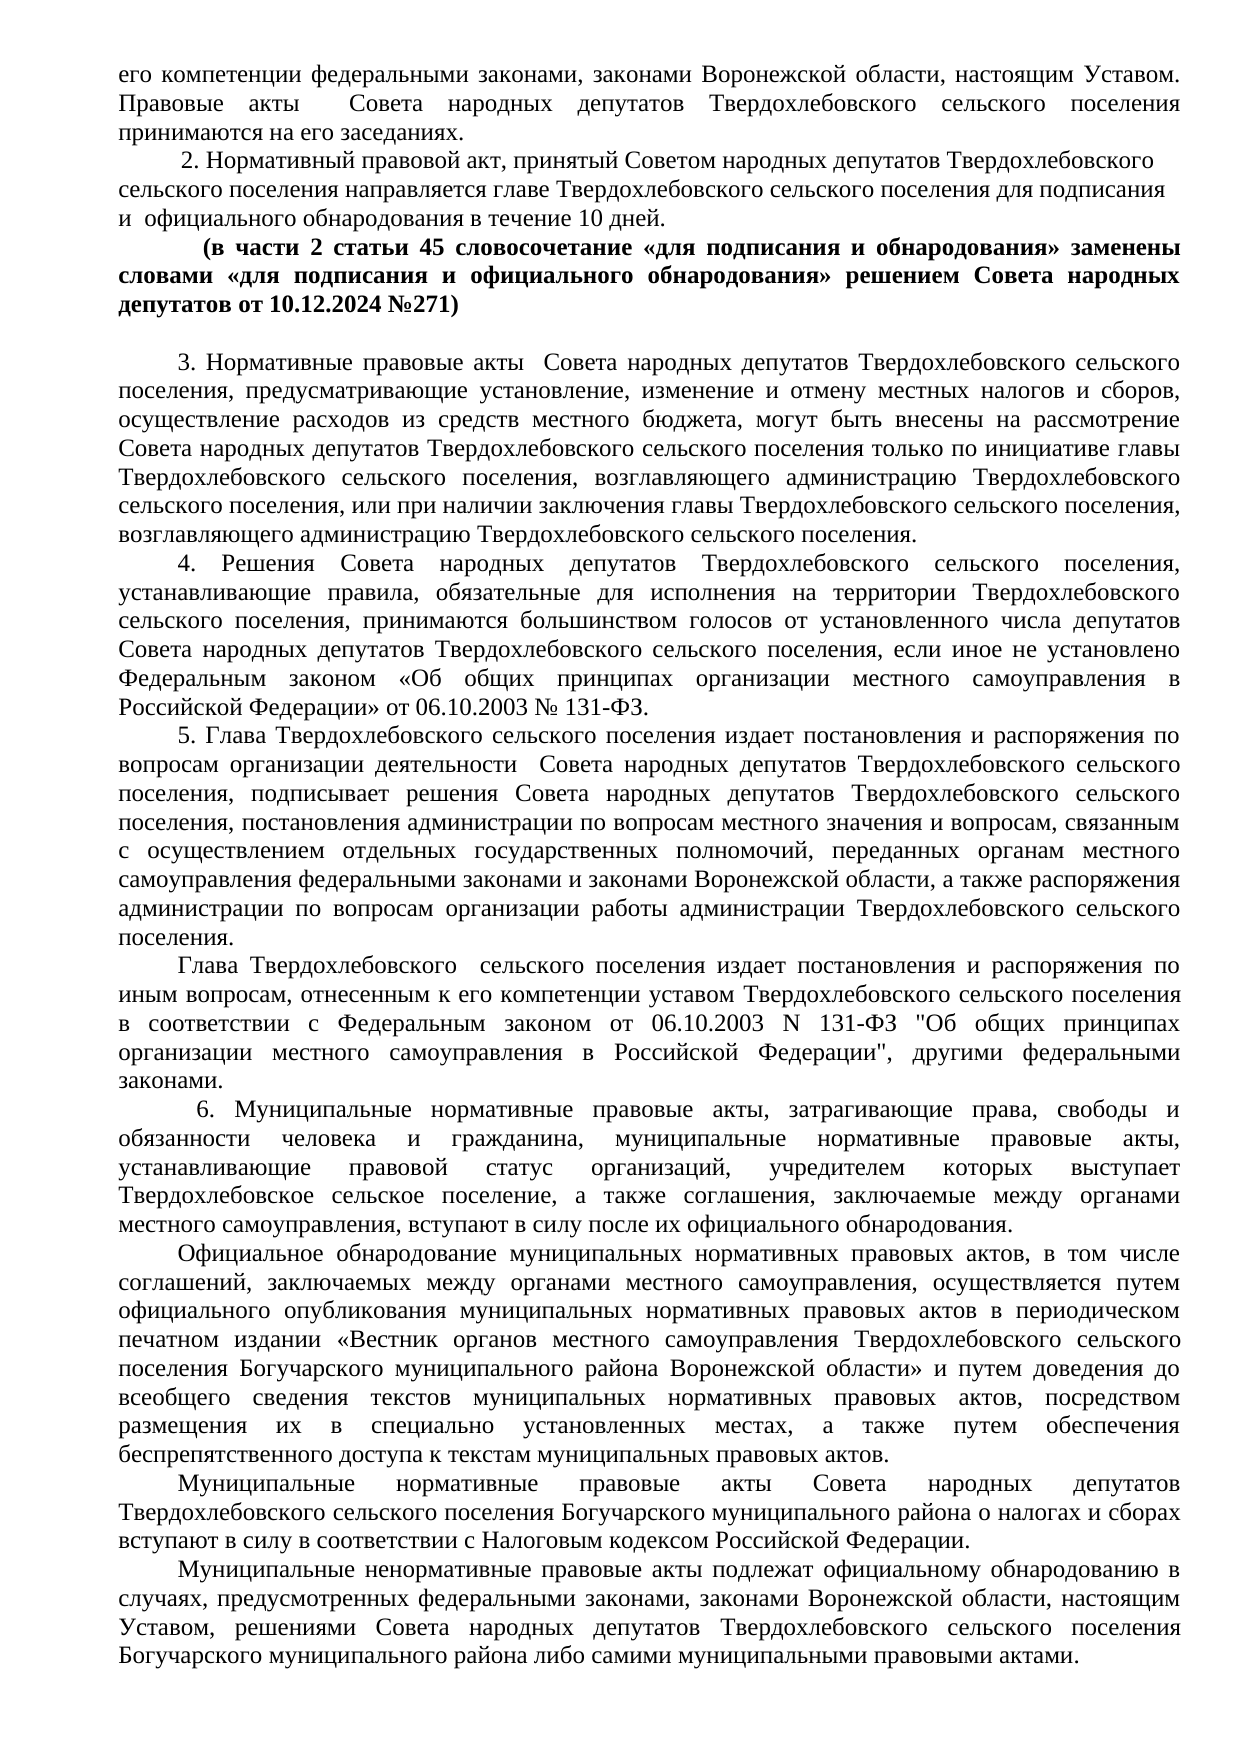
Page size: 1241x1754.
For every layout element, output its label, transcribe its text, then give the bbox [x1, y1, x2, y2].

text (в части 2 статьи 45 словосочетание «для подписания и обнародования» заменены словами «для подписания и официального обнародования» решением Совета народных депутатов от 10.12.2024 №271) [118, 232, 1181, 318]
text 2. Нормативный правовой акт, принятый Советом народных депутатов Твердохлебовского сельского поселения направляется главе Твердохлебовского сельского поселения для подписания и официального обнародования в течение 10 дней. [118, 145, 1181, 232]
text 5. Глава Твердохлебовского сельского поселения издает постановления и распоряжения по вопросам организации деятельности Совета народных депутатов Твердохлебовского сельского поселения, подписывает решения Совета народных депутатов Твердохлебовского сельского поселения, постановления администрации по вопросам местного значения и вопросам, связанным с осуществлением отдельных государственных полномочий, переданных органам местного самоуправления федеральными законами и законами Воронежской области, а также распоряжения администрации по вопросам организации работы администрации Твердохлебовского сельского поселения. [118, 720, 1181, 950]
text Глава Твердохлебовского сельского поселения издает постановления и распоряжения по иным вопросам, отнесенным к его компетенции уставом Твердохлебовского сельского поселения в соответствии с Федеральным законом от 06.10.2003 N 131-ФЗ "Об общих принципах организации местного самоуправления в Российской Федерации", другими федеральными законами. [118, 950, 1181, 1094]
text 4. Решения Совета народных депутатов Твердохлебовского сельского поселения, устанавливающие правила, обязательные для исполнения на территории Твердохлебовского сельского поселения, принимаются большинством голосов от установленного числа депутатов Совета народных депутатов Твердохлебовского сельского поселения, если иное не установлено Федеральным законом «Об общих принципах организации местного самоуправления в Российской Федерации» от 06.10.2003 № 131-ФЗ. [118, 548, 1181, 720]
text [118, 59, 1181, 145]
text 3. Нормативные правовые акты Совета народных депутатов Твердохлебовского сельского поселения, предусматривающие установление, изменение и отмену местных налогов и сборов, осуществление расходов из средств местного бюджета, могут быть внесены на рассмотрение Совета народных депутатов Твердохлебовского сельского поселения только по инициативе главы Твердохлебовского сельского поселения, возглавляющего администрацию Твердохлебовского сельского поселения, или при наличии заключения главы Твердохлебовского сельского поселения, возглавляющего администрацию Твердохлебовского сельского поселения. [118, 347, 1181, 548]
text Официальное обнародование муниципальных нормативных правовых актов, в том числе соглашений, заключаемых между органами местного самоуправления, осуществляется путем официального опубликования муниципальных нормативных правовых актов в периодическом печатном издании «Вестник органов местного самоуправления Твердохлебовского сельского поселения Богучарского муниципального района Воронежской области» и путем доведения до всеобщего сведения текстов муниципальных нормативных правовых актов, посредством размещения их в специально установленных местах, а также путем обеспечения беспрепятственного доступа к текстам муниципальных правовых актов. [118, 1238, 1181, 1468]
text 6. Муниципальные нормативные правовые акты, затрагивающие права, свободы и обязанности человека и гражданина, муниципальные нормативные правовые акты, устанавливающие правовой статус организаций, учредителем которых выступает Твердохлебовское сельское поселение, а также соглашения, заключаемые между органами местного самоуправления, вступают в силу после их официального обнародования. [118, 1094, 1181, 1238]
text Муниципальные ненормативные правовые акты подлежат официальному обнародованию в случаях, предусмотренных федеральными законами, законами Воронежской области, настоящим Уставом, решениями Совета народных депутатов Твердохлебовского сельского поселения Богучарского муниципального района либо самими муниципальными правовыми актами. [118, 1554, 1181, 1669]
text Муниципальные нормативные правовые акты Совета народных депутатов Твердохлебовского сельского поселения Богучарского муниципального района о налогах и сборах вступают в силу в соответствии с Налоговым кодексом Российской Федерации. [118, 1468, 1181, 1554]
